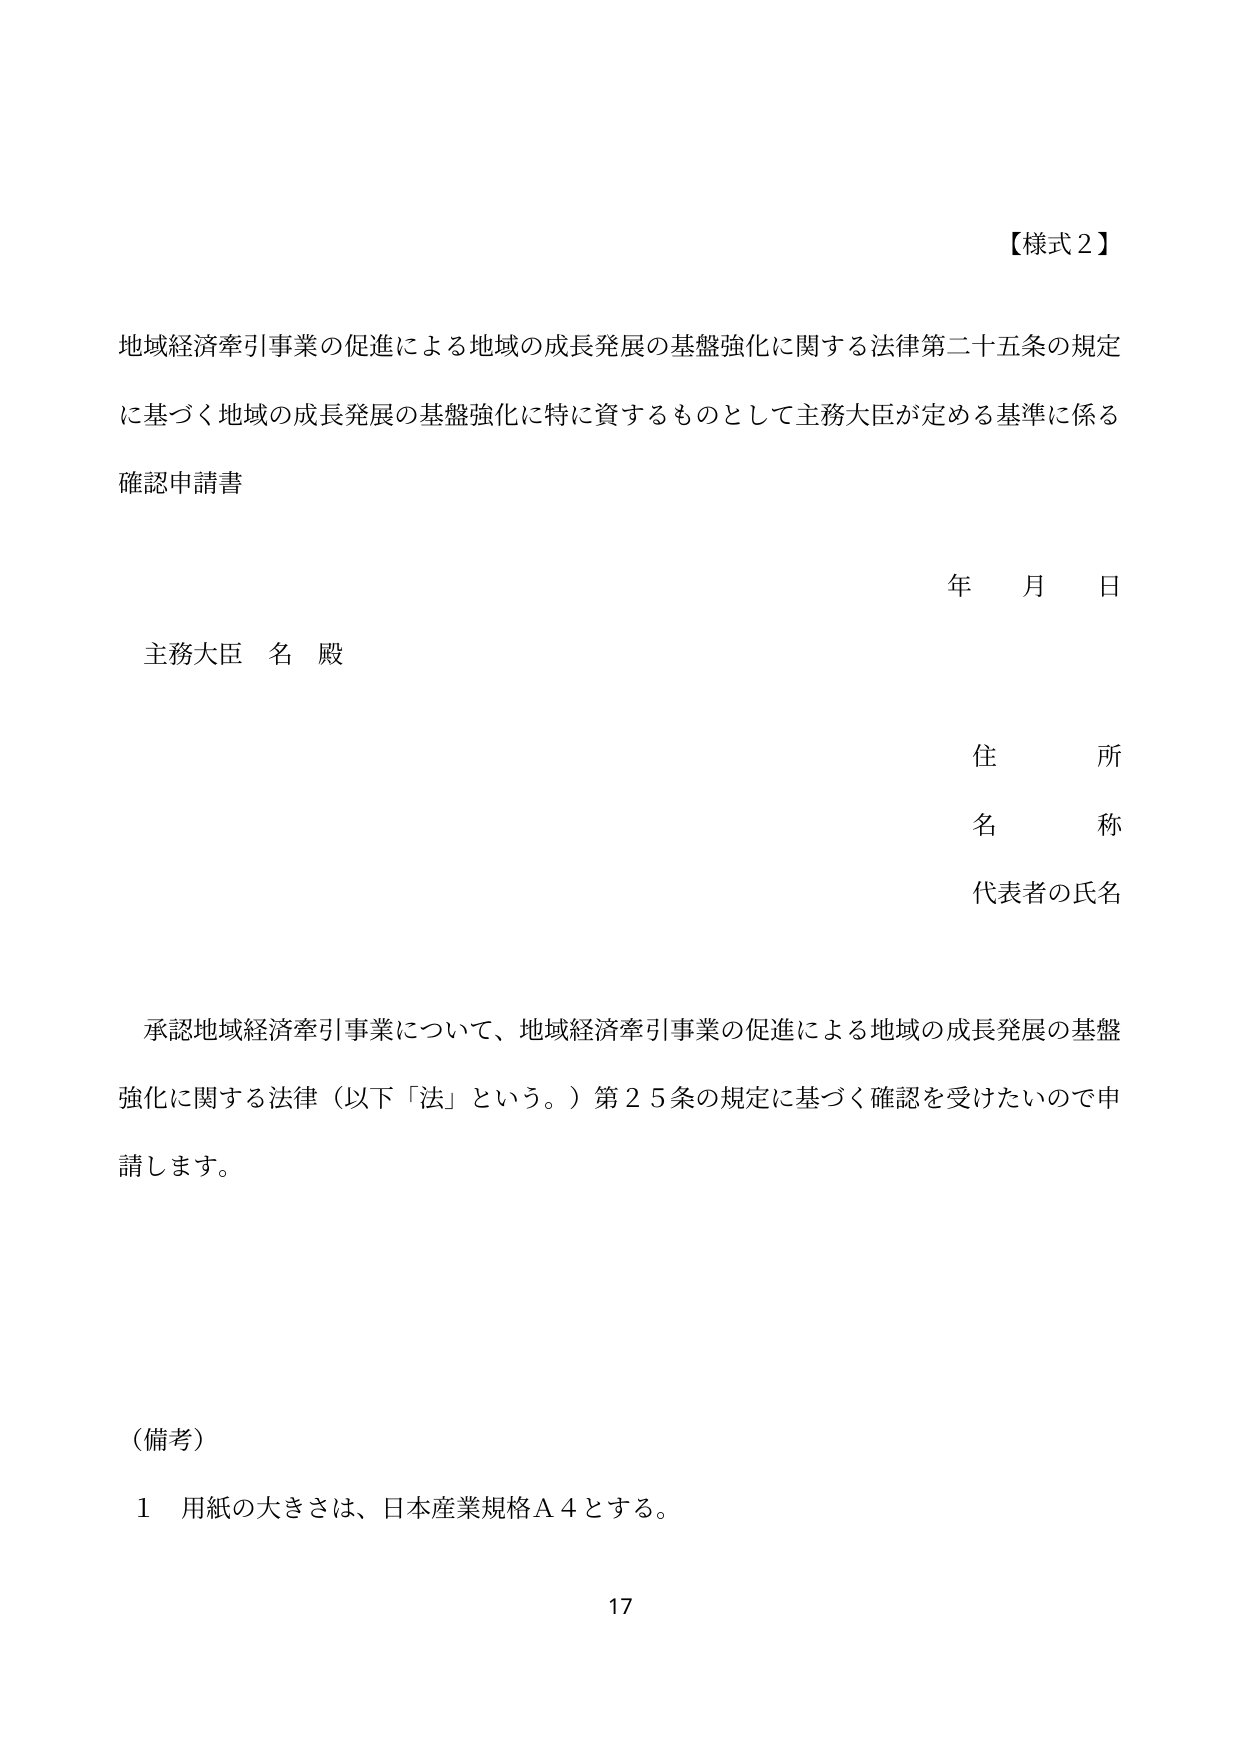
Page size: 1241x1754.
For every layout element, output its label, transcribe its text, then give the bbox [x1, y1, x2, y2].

text 地域経済牽引事業の促進による地域の成長発展の基盤強化に関する法律第二十五条の規定に基づく地域の成長発展の基盤強化に特に資するものとして主務大臣が定める基準に係る確認申請書 [118, 311, 1122, 516]
text 【様式２】 [118, 208, 1122, 277]
text 名 称 [118, 789, 1122, 858]
text 主務大臣 名 殿 [118, 618, 1122, 687]
text １ 用紙の大きさは、日本産業規格Ａ４とする。 [118, 1473, 1122, 1541]
text 住 所 [118, 721, 1122, 789]
text 年 月 日 [118, 550, 1122, 618]
text （備考） [118, 1404, 1122, 1473]
text 代表者の氏名 [118, 858, 1122, 926]
text 承認地域経済牽引事業について、地域経済牽引事業の促進による地域の成長発展の基盤強化に関する法律（以下「法」という。）第２５条の規定に基づく確認を受けたいので申請します。 [118, 994, 1122, 1199]
